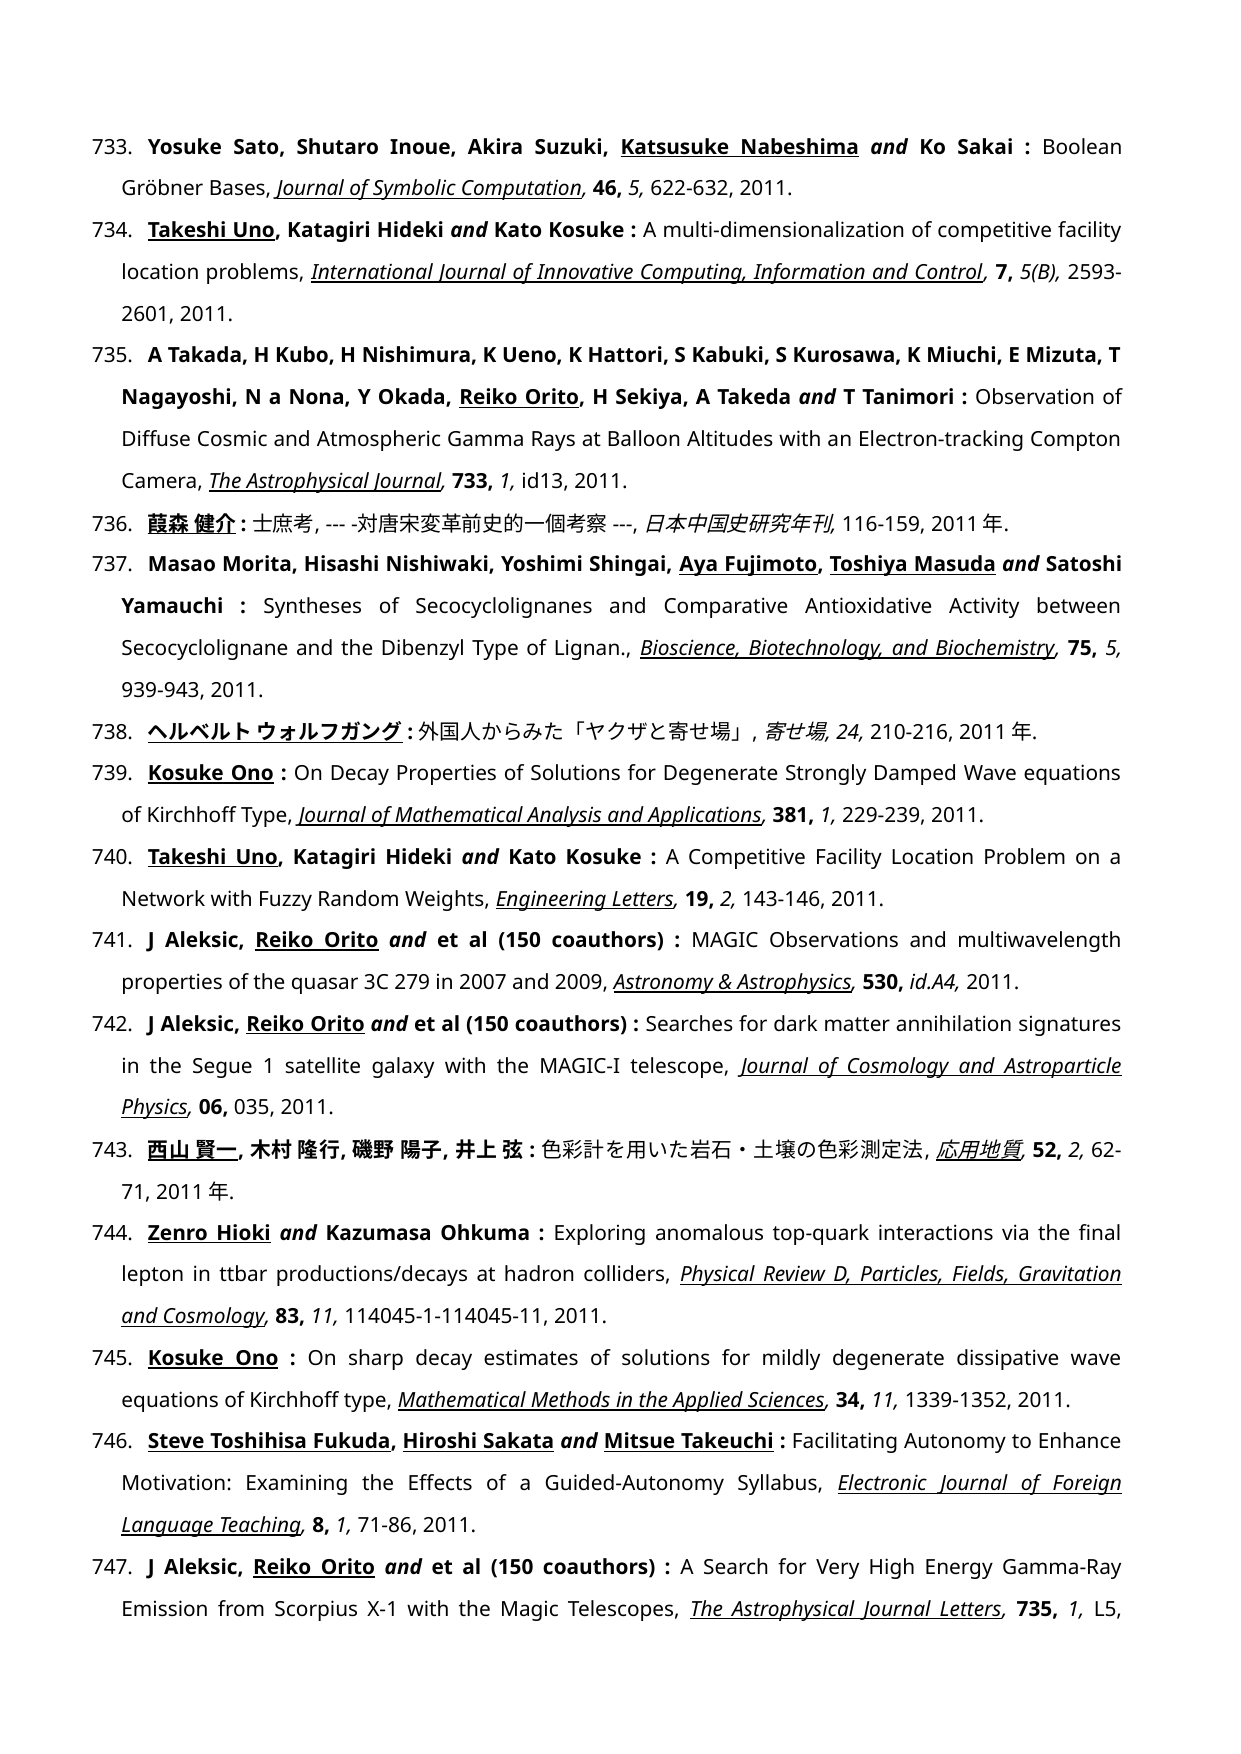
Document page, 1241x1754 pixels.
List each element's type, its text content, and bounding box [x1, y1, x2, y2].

list Zenro Hioki and Kazumasa Ohkuma : Exploring anomalous top-quark interactions via the final lepton in ttbar productions/decays at hadron colliders, Physical Review D, Particles, Fields, Gravitation and Cosmology, 83, 11, 114045-1-114045-11, 2011. [92, 1211, 1122, 1336]
list ヘルベルト ウォルフガング : 外国人からみた「ヤクザと寄せ場」, 寄せ場, 24, 210-216, 2011年. [92, 710, 1122, 752]
list Steve Toshihisa Fukuda, Hiroshi Sakata and Mitsue Takeuchi : Facilitating Autonomy to Enhance Motivation: Examining the Effects of a Guided-Autonomy Syllabus, Electronic Journal of Foreign Language Teaching, 8, 1, 71-86, 2011. [92, 1420, 1122, 1545]
list Masao Morita, Hisashi Nishiwaki, Yoshimi Shingai, Aya Fujimoto, Toshiya Masuda and Satoshi Yamauchi : Syntheses of Secocyclolignanes and Comparative Antioxidative Activity between Secocyclolignane and the Dibenzyl Type of Lignan., Bioscience, Biotechnology, and Biochemistry, 75, 5, 939-943, 2011. [92, 543, 1122, 710]
list 西山 賢一, 木村 隆行, 磯野 陽子, 井上 弦 : 色彩計を用いた岩石・土壌の色彩測定法, 応用地質, 52, 2, 62-71, 2011年. [92, 1128, 1122, 1211]
list Yosuke Sato, Shutaro Inoue, Akira Suzuki, Katsusuke Nabeshima and Ko Sakai : Boolean Gröbner Bases, Journal of Symbolic Computation, 46, 5, 622-632, 2011. [92, 125, 1122, 209]
list 葭森 健介 : 士庶考, --- -対唐宋変革前史的一個考察 ---, 日本中国史研究年刊, 116-159, 2011年. [92, 501, 1122, 543]
list Takeshi Uno, Katagiri Hideki and Kato Kosuke : A multi-dimensionalization of competitive facility location problems, International Journal of Innovative Computing, Information and Control, 7, 5(B), 2593-2601, 2011. [92, 209, 1122, 334]
list Takeshi Uno, Katagiri Hideki and Kato Kosuke : A Competitive Facility Location Problem on a Network with Fuzzy Random Weights, Engineering Letters, 19, 2, 143-146, 2011. [92, 835, 1122, 919]
list Kosuke Ono : On Decay Properties of Solutions for Degenerate Strongly Damped Wave equations of Kirchhoff Type, Journal of Mathematical Analysis and Applications, 381, 1, 229-239, 2011. [92, 752, 1122, 835]
list A Takada, H Kubo, H Nishimura, K Ueno, K Hattori, S Kabuki, S Kurosawa, K Miuchi, E Mizuta, T Nagayoshi, N a Nona, Y Okada, Reiko Orito, H Sekiya, A Takeda and T Tanimori : Observation of Diffuse Cosmic and Atmospheric Gamma Rays at Balloon Altitudes with an Electron-tracking Compton Camera, The Astrophysical Journal, 733, 1, id13, 2011. [92, 334, 1122, 501]
list J Aleksic, Reiko Orito and et al (150 coauthors) : Searches for dark matter annihilation signatures in the Segue 1 satellite galaxy with the MAGIC-I telescope, Journal of Cosmology and Astroparticle Physics, 06, 035, 2011. [92, 1002, 1122, 1128]
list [92, 1545, 1122, 1629]
list Kosuke Ono : On sharp decay estimates of solutions for mildly degenerate dissipative wave equations of Kirchhoff type, Mathematical Methods in the Applied Sciences, 34, 11, 1339-1352, 2011. [92, 1336, 1122, 1420]
list J Aleksic, Reiko Orito and et al (150 coauthors) : MAGIC Observations and multiwavelength properties of the quasar 3C 279 in 2007 and 2009, Astronomy & Astrophysics, 530, id.A4, 2011. [92, 919, 1122, 1002]
